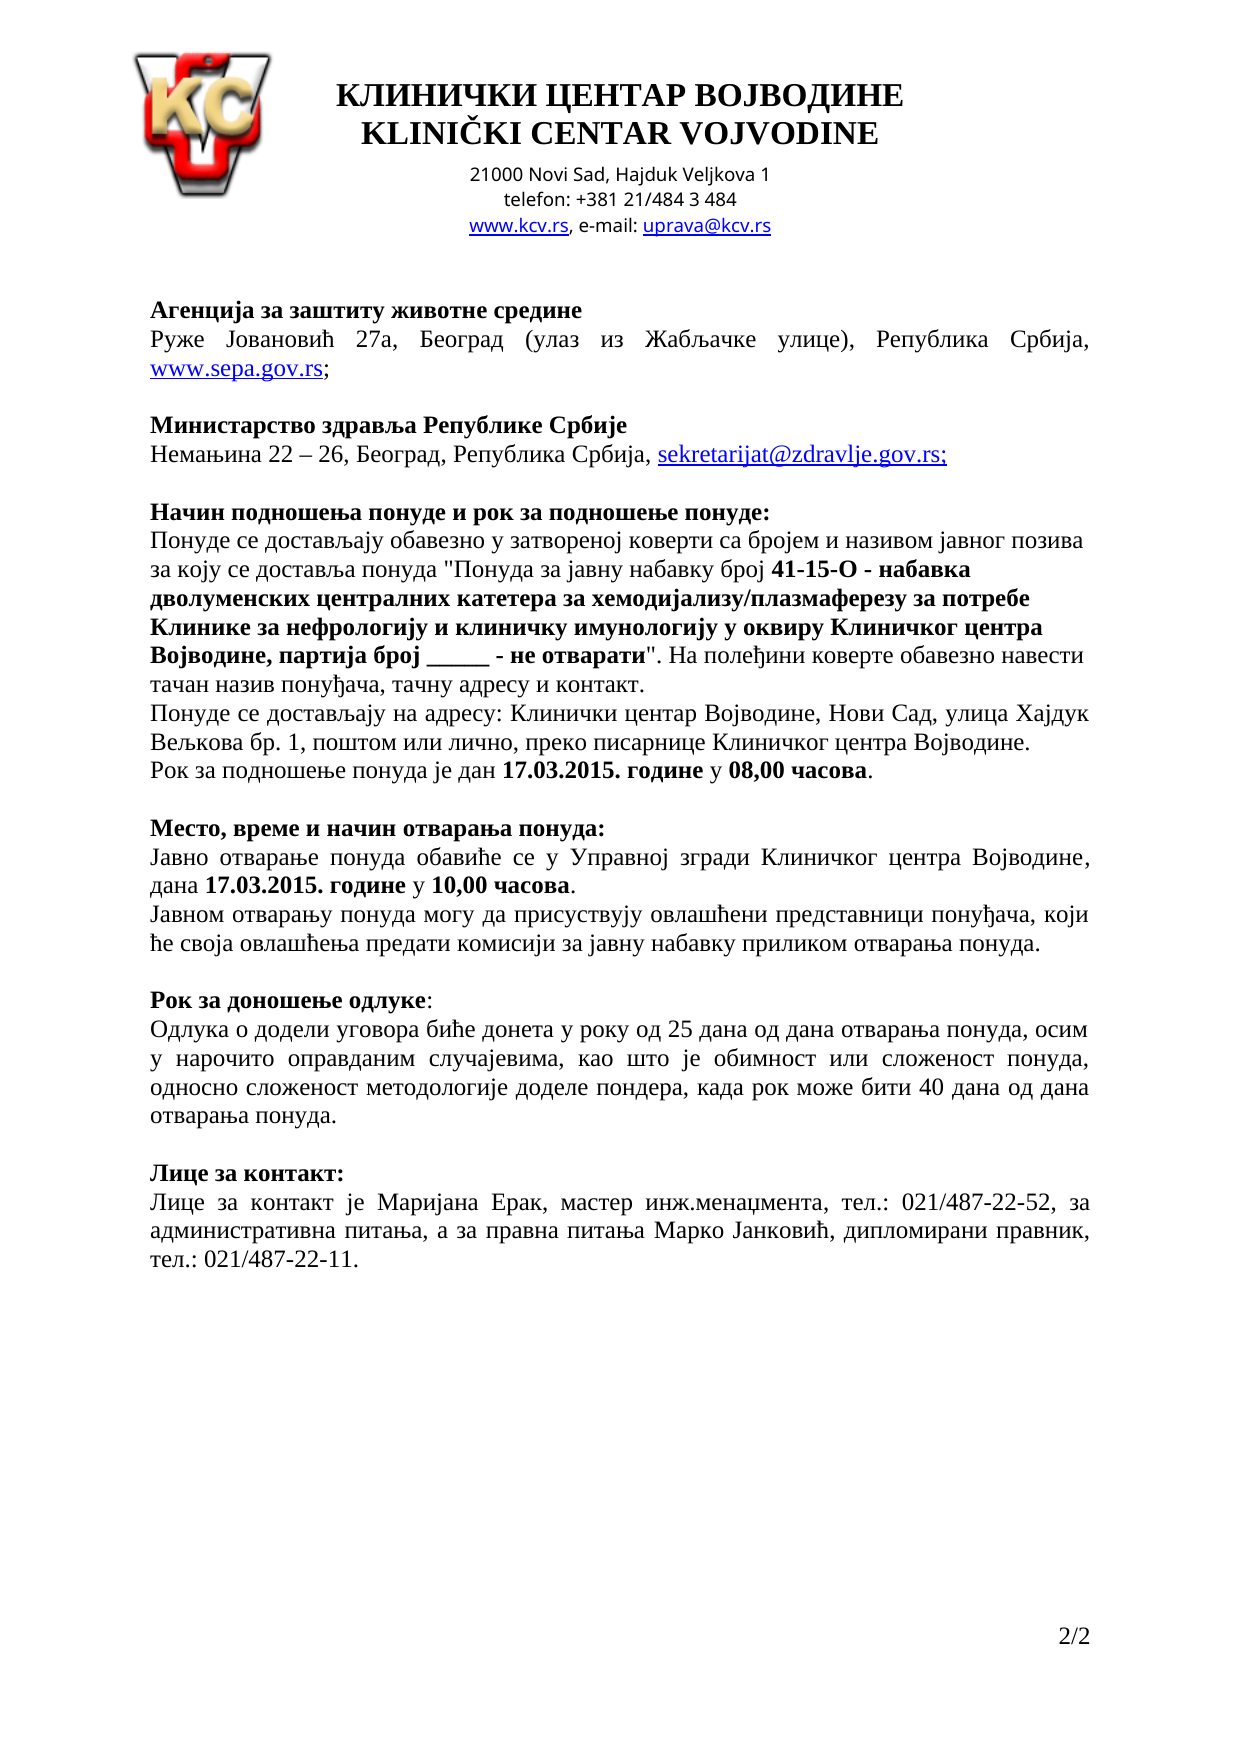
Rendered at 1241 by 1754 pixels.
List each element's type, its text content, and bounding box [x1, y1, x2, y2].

text Јавном отварању понуда могу да присуствују овлашћени представници понуђача, који ће своја овлашћења предати комисији за јавну набавку приликом отварања понуда. [150, 899, 1090, 957]
picture [130, 50, 276, 199]
text Рок за доношење одлуке: [150, 985, 1090, 1014]
text Руже Јовановић 27а, Београд (улаз из Жабљачке улице), Република Србија, www.sepa.gov.rs; [150, 324, 1090, 382]
text Понуде се достављају обавезно у затвореној коверти са бројем и називом јавног позива за коју се доставља понуда "Понуда за јавну набавку број 41-15-O - набавка дволуменских централних катетера за хемодијализу/плазмаферезу за потребе Клинике за нефрологију и клиничку имунологију у оквиру Клиничког центра Војводине, партија број _____ - не отварати". На полеђини коверте обавезно навести тачан назив понуђача, тачну адресу и контакт. [150, 525, 1090, 698]
text Понуде се достављају на адресу: Клинички центар Војводине, Нови Сад, улица Хајдук Вељкова бр. 1, поштом или лично, преко писарнице Клиничког центра Војводине. [150, 698, 1090, 755]
text Рок за подношење понуда је дан 17.03.2015. године у 08,00 часова. [150, 755, 1090, 784]
text Јавно отварање понуда обавиће се у Управној згради Клиничког центра Војводине, дана 17.03.2015. године у 10,00 часова. [150, 842, 1090, 899]
text Место, време и начин отварања понуда: [150, 813, 1090, 842]
text Одлука о додели уговора биће донета у року од 25 дана од дана отварања понуда, осим у нарочито оправданим случајевима, као што је обимност или сложеност понуда, односно сложеност методологије доделе пондера, када рок може бити 40 дана од дана отварања понуда. [150, 1014, 1090, 1129]
text Лице за контакт je Маријана Ерак, мастер инж.менаџмента, тел.: 021/487-22-52, за административна питања, а за правна питања Марко Јанковић, дипломирани правник, тел.: 021/487-22-11. [150, 1187, 1090, 1273]
text Лице за контакт: [150, 1158, 1090, 1187]
text Начин подношења понуде и рок за подношење понуде: [150, 497, 1090, 525]
text Агенција за заштиту животне средине [150, 295, 1090, 324]
text Министарство здравља Републике Србије Немањина 22 – 26, Београд, Република Србија, sekretarijat@zdravlje.gov.rs; [150, 410, 1090, 468]
